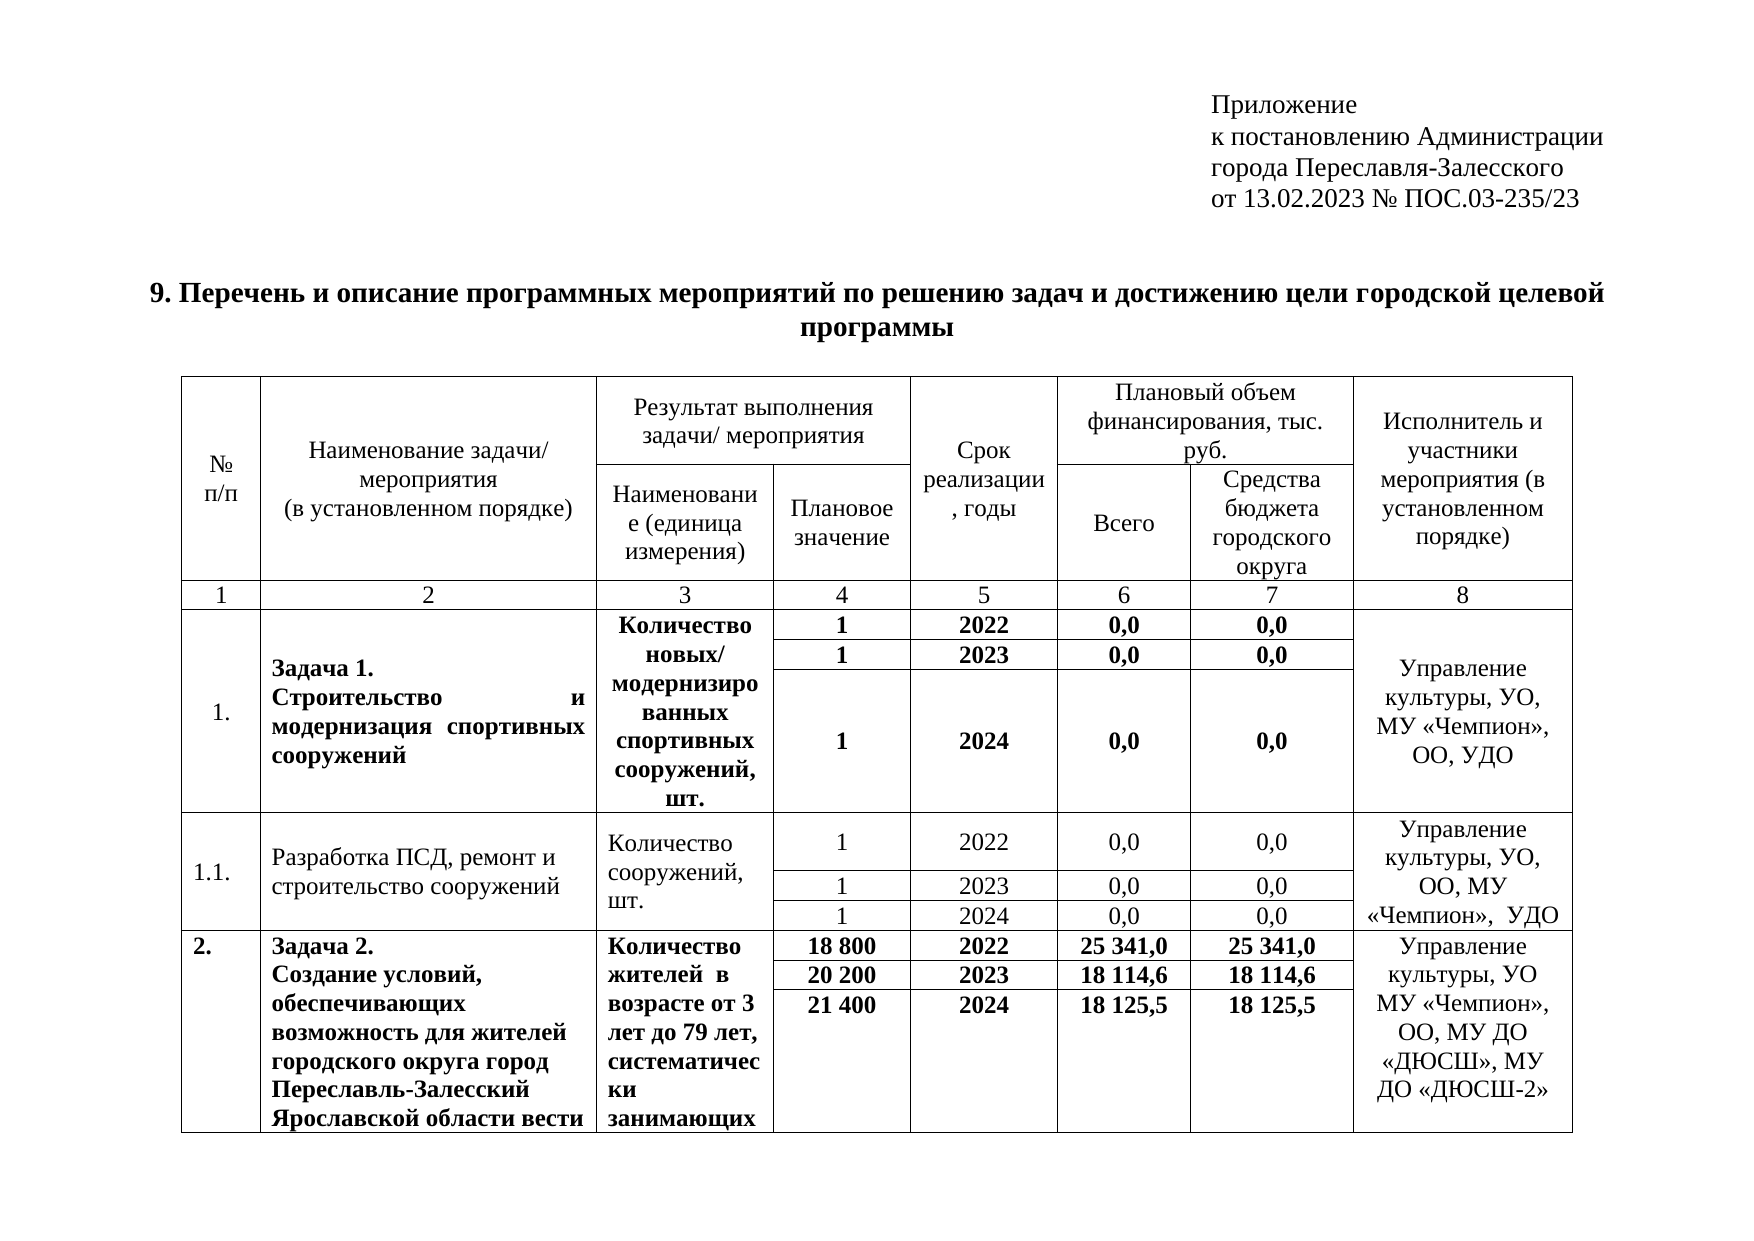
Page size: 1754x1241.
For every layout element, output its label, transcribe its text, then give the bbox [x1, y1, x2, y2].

table_cell 0,0 [1191, 871, 1353, 900]
table_cell 5 [911, 581, 1057, 609]
table_cell 6 [1058, 581, 1190, 609]
table_cell 1.1. [182, 813, 260, 930]
table_cell 8 [1354, 581, 1572, 609]
table_cell Количество сооружений, шт. [597, 813, 773, 930]
table_cell 1 [774, 901, 910, 930]
table_cell 0,0 [1058, 670, 1190, 812]
table_cell 2023 [911, 871, 1057, 900]
table_cell 0,0 [1058, 610, 1190, 639]
text города Переславля-Залесского [1211, 151, 1636, 182]
table_header Срок реализации, годы [911, 377, 1057, 579]
table_cell Разработка ПСД, ремонт и строительство сооружений [261, 813, 596, 930]
table_cell Количество новых/ модернизированных спортивных сооружений, шт. [597, 610, 773, 812]
table_header № п/п [182, 377, 260, 579]
table_cell Задача 1. Строительство и модернизация спортивных сооружений [261, 610, 596, 812]
table_cell 1 [774, 610, 910, 639]
table_cell 0,0 [1058, 871, 1190, 900]
table_cell 18 125,5 [1058, 990, 1190, 1132]
table_header Наименование задачи/ мероприятия (в установленном порядке) [261, 377, 596, 579]
table_cell 18 114,6 [1058, 961, 1190, 989]
text к постановлению Администрации [1211, 120, 1636, 151]
table_cell 2023 [911, 961, 1057, 989]
table_cell 3 [597, 581, 773, 609]
table_cell Плановое значение [774, 465, 910, 579]
table_cell 1 [774, 871, 910, 900]
table_header Плановый объем финансирования, тыс. руб. [1058, 377, 1353, 463]
table_cell 0,0 [1191, 813, 1353, 870]
table_cell 1 [182, 581, 260, 609]
table_cell 2024 [911, 670, 1057, 812]
table_cell 2022 [911, 813, 1057, 870]
table_cell 2022 [911, 931, 1057, 959]
table_cell 0,0 [1058, 901, 1190, 930]
table_cell 0,0 [1191, 640, 1353, 669]
text от 13.02.2023 № ПОС.03-235/23 [1211, 182, 1636, 213]
table_cell 2023 [911, 640, 1057, 669]
table_cell 20 200 [774, 961, 910, 989]
table_cell 2. [182, 931, 260, 1132]
table_cell 4 [774, 581, 910, 609]
table_cell 25 341,0 [1191, 931, 1353, 959]
table_cell Всего [1058, 465, 1190, 579]
table_cell 21 400 [774, 990, 910, 1132]
table_cell Управление культуры, УО, МУ «Чемпион», ОО, УДО [1354, 610, 1572, 812]
table_cell 1 [774, 813, 910, 870]
table_cell 18 125,5 [1191, 990, 1353, 1132]
table_cell 2024 [911, 990, 1057, 1132]
table_cell Наименование (единица измерения) [597, 465, 773, 579]
table_cell Количество жителей в возрасте от 3 лет до 79 лет, систематически занимающихся физической культурой и спортом, чел. [597, 931, 773, 1132]
table_cell Управление культуры, УО, ОО, МУ «Чемпион», УДО [1354, 813, 1572, 930]
table_cell 1. [182, 610, 260, 812]
table_cell 2 [261, 581, 596, 609]
table_cell 0,0 [1191, 670, 1353, 812]
table_cell 2022 [911, 610, 1057, 639]
table_cell Задача 2. Создание условий, обеспечивающих возможность для жителей городского округа город Переславль-Залесский Ярославской области вести здоровый образ жизни, систематически заниматься физической культурой и спортом, получить доступ к развитой спортивной инфраструктуре [261, 931, 596, 1132]
table_cell Средства бюджета городского округа [1191, 465, 1353, 579]
text 9. Перечень и описание программных мероприятий по решению задач и достижению цели городской целевой программы [118, 276, 1636, 343]
text Приложение [1211, 89, 1636, 120]
table_cell 25 341,0 [1058, 931, 1190, 959]
table_cell 18 114,6 [1191, 961, 1353, 989]
table_cell 7 [1191, 581, 1353, 609]
table_cell 0,0 [1058, 813, 1190, 870]
table_cell 0,0 [1191, 901, 1353, 930]
table_cell 0,0 [1191, 610, 1353, 639]
table_cell Управление культуры, УО МУ «Чемпион», ОО, МУ ДО «ДЮСШ», МУ ДО «ДЮСШ-2» [1354, 931, 1572, 1132]
table_cell 1 [774, 670, 910, 812]
table_cell 1 [774, 640, 910, 669]
table_cell 0,0 [1058, 640, 1190, 669]
table_cell 2024 [911, 901, 1057, 930]
table_header Результат выполнения задачи/ мероприятия [597, 377, 910, 463]
table_cell 18 800 [774, 931, 910, 959]
table_header Исполнитель и участники мероприятия (в установленном порядке) [1354, 377, 1572, 579]
